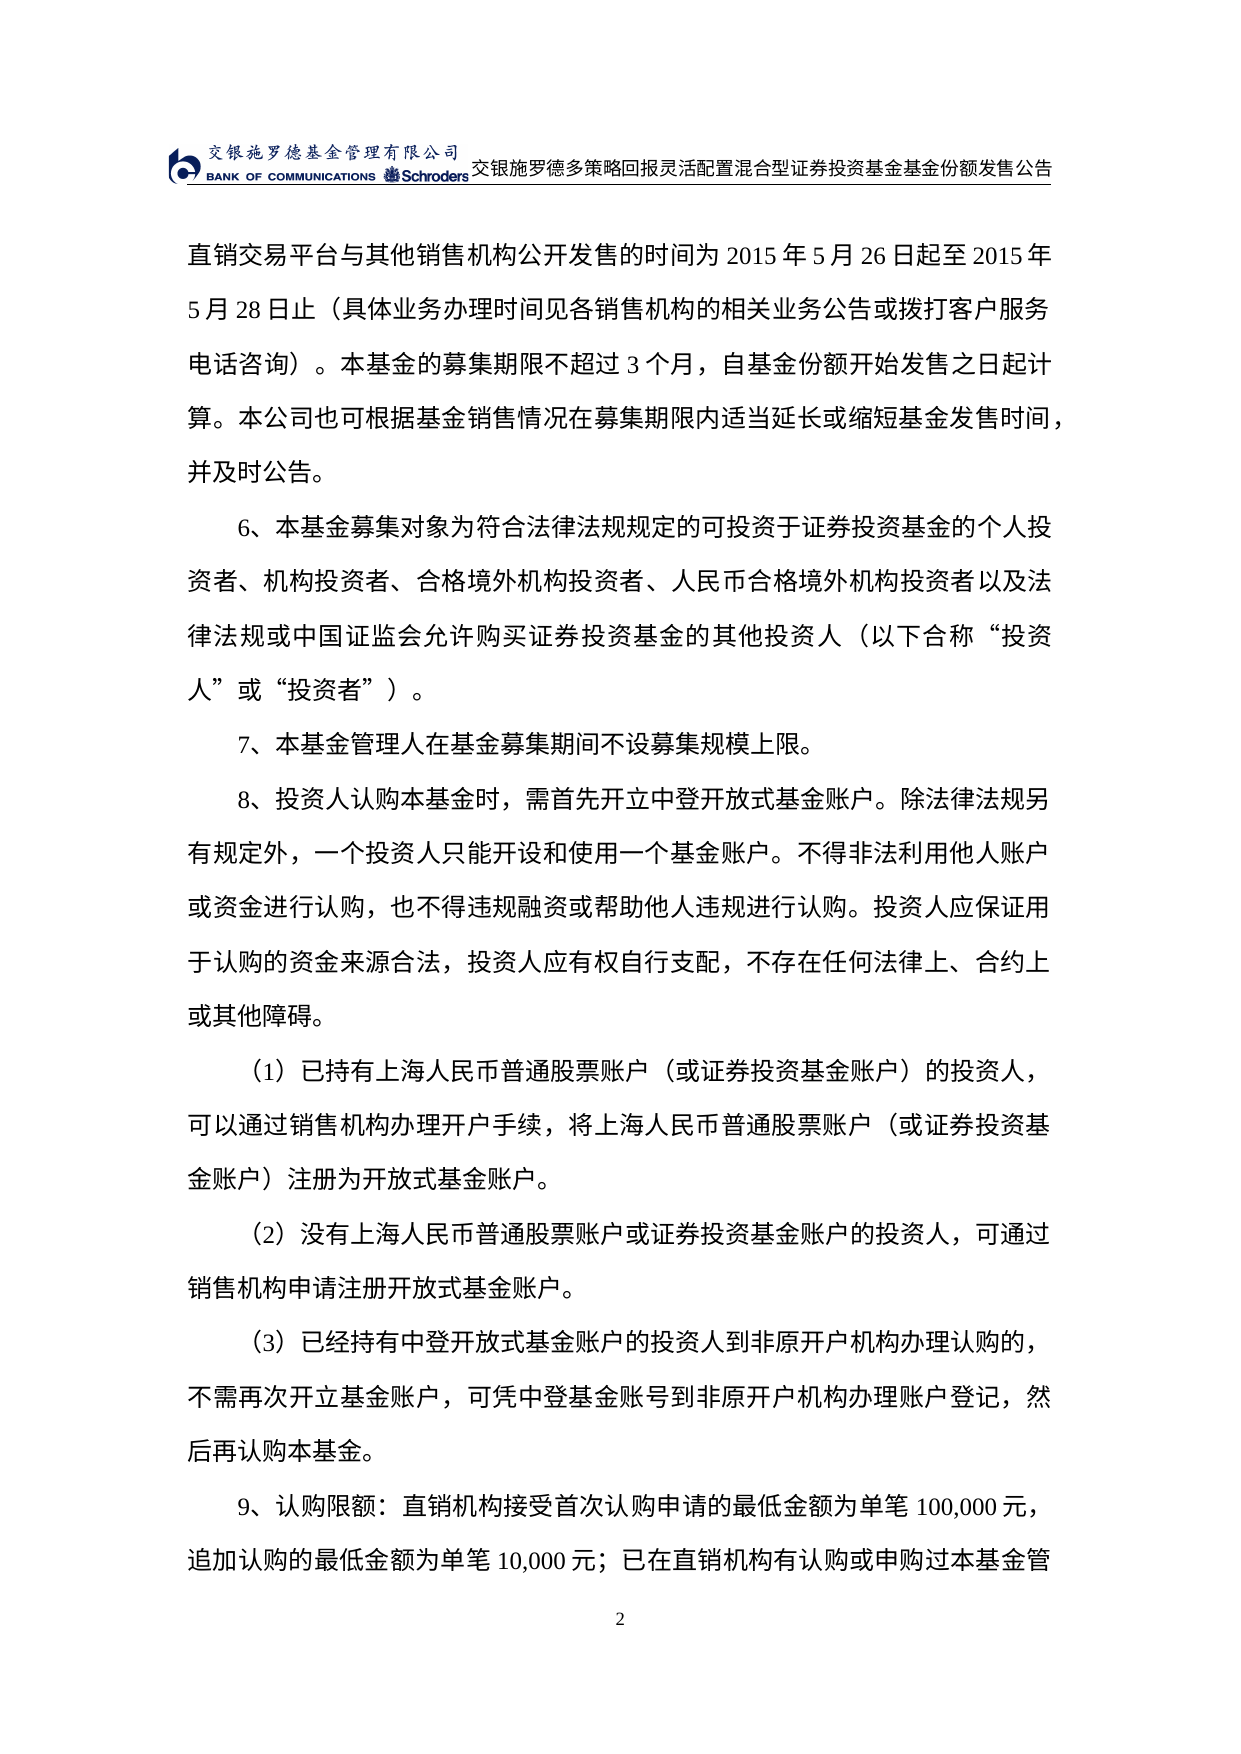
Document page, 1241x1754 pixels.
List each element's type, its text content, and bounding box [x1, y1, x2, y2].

text （1）已持有上海人民币普通股票账户（或证券投资基金账户）的投资人，可以通过销售机构办理开户手续，将上海人民币普通股票账户（或证券投资基金账户）注册为开放式基金账户。 [187, 1051, 1053, 1196]
text （3）已经持有中登开放式基金账户的投资人到非原开户机构办理认购的，不需再次开立基金账户，可凭中登基金账号到非原开户机构办理账户登记，然后再认购本基金。 [187, 1323, 1053, 1468]
text 8、投资人认购本基金时，需首先开立中登开放式基金账户。除法律法规另有规定外，一个投资人只能开设和使用一个基金账户。不得非法利用他人账户或资金进行认购，也不得违规融资或帮助他人违规进行认购。投资人应保证用于认购的资金来源合法，投资人应有权自行支配，不存在任何法律上、合约上或其他障碍。 [187, 779, 1053, 1033]
text 7、本基金管理人在基金募集期间不设募集规模上限。 [187, 725, 1053, 761]
text 6、本基金募集对象为符合法律法规规定的可投资于证券投资基金的个人投资者、机构投资者、合格境外机构投资者、人民币合格境外机构投资者以及法律法规或中国证监会允许购买证券投资基金的其他投资人（以下合称“投资人”或“投资者”）。 [187, 507, 1053, 707]
text （2）没有上海人民币普通股票账户或证券投资基金账户的投资人，可通过销售机构申请注册开放式基金账户。 [187, 1214, 1053, 1305]
picture [168, 144, 469, 184]
